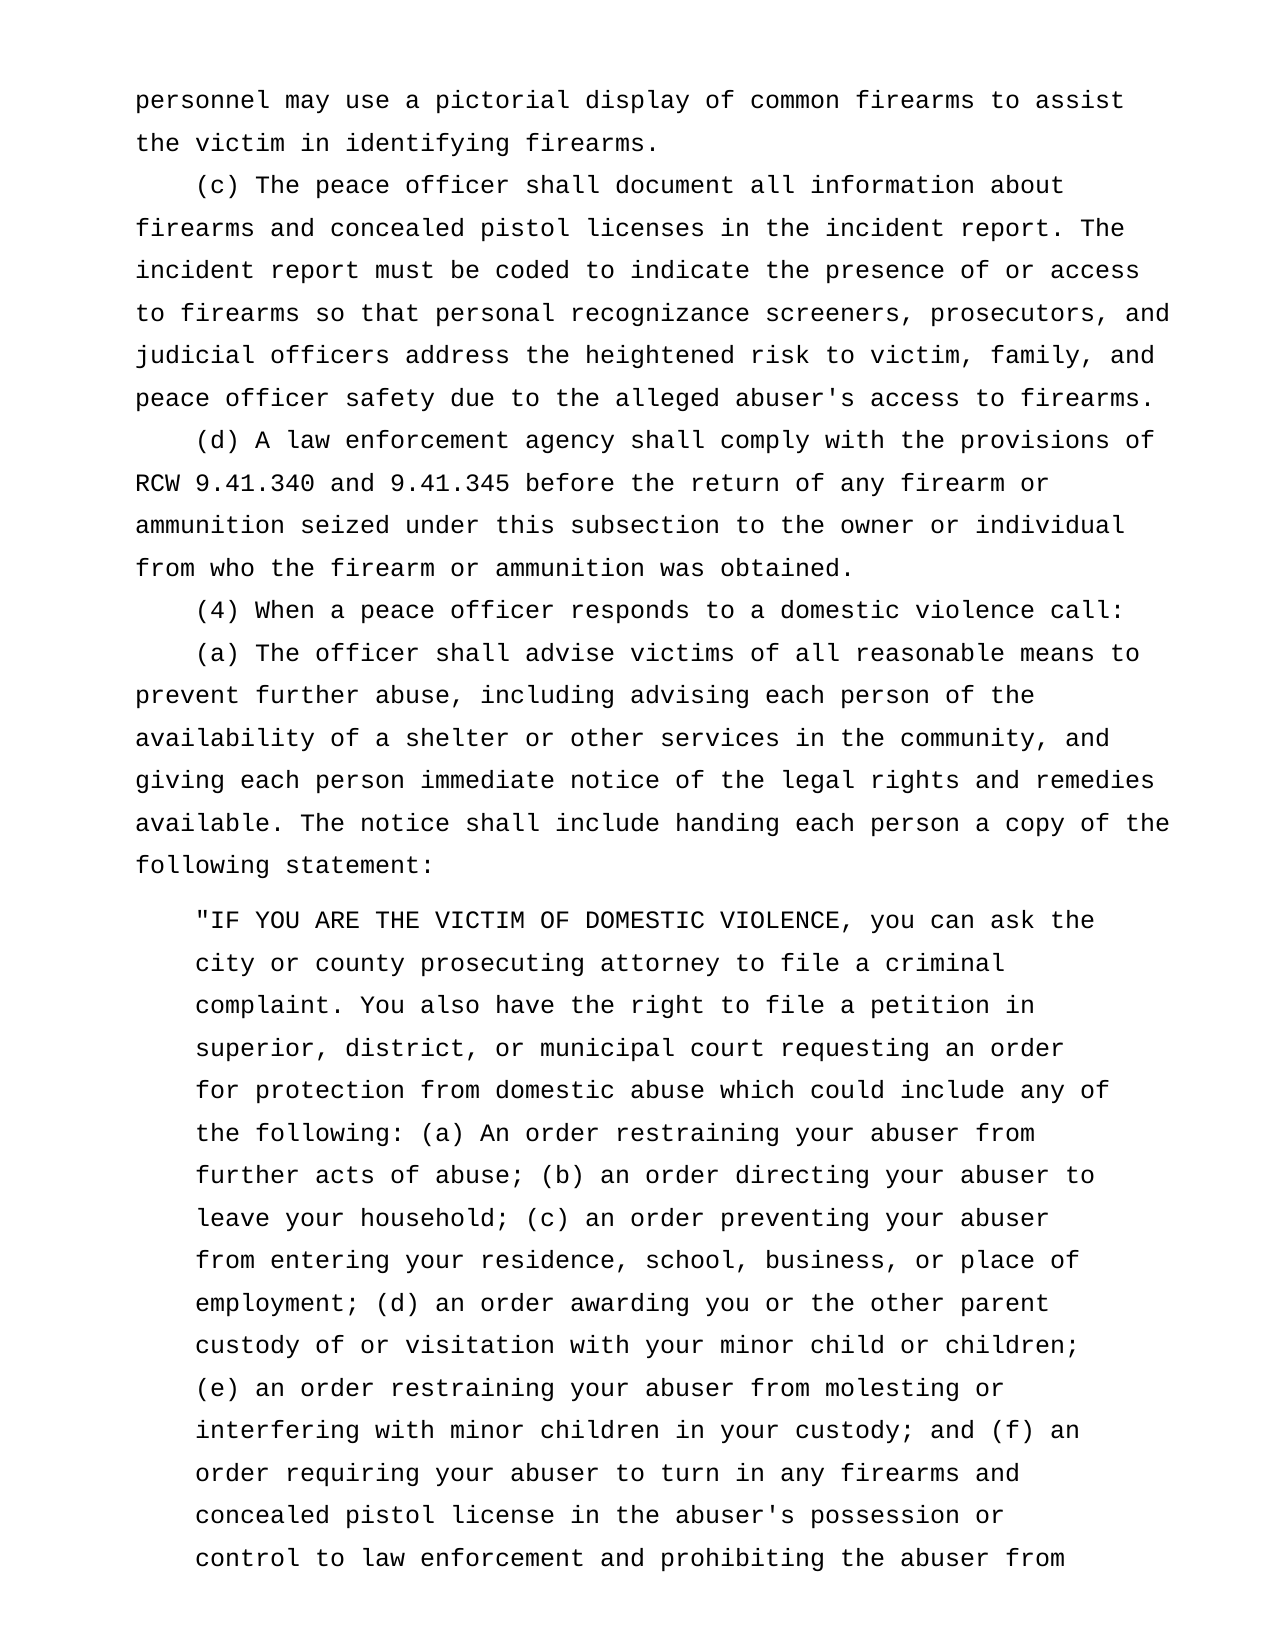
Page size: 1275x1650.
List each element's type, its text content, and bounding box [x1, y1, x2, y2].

text (a) The officer shall advise victims of all reasonable means to prevent further abuse, including advising each person of the availability of a shelter or other services in the community, and giving each person immediate notice of the legal rights and remedies available. The notice shall include handing each person a copy of the following statement: [135, 627, 1170, 882]
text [195, 895, 1110, 1575]
text (4) When a peace officer responds to a domestic violence call: [135, 585, 1170, 627]
text (c) The peace officer shall document all information about firearms and concealed pistol licenses in the incident report. The incident report must be coded to indicate the presence of or access to firearms so that personal recognizance screeners, prosecutors, and judicial officers address the heightened risk to victim, family, and peace officer safety due to the alleged abuser's access to firearms. [135, 160, 1170, 415]
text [135, 75, 1170, 160]
text (d) A law enforcement agency shall comply with the provisions of RCW 9.41.340 and 9.41.345 before the return of any firearm or ammunition seized under this subsection to the owner or individual from who the firearm or ammunition was obtained. [135, 415, 1170, 585]
